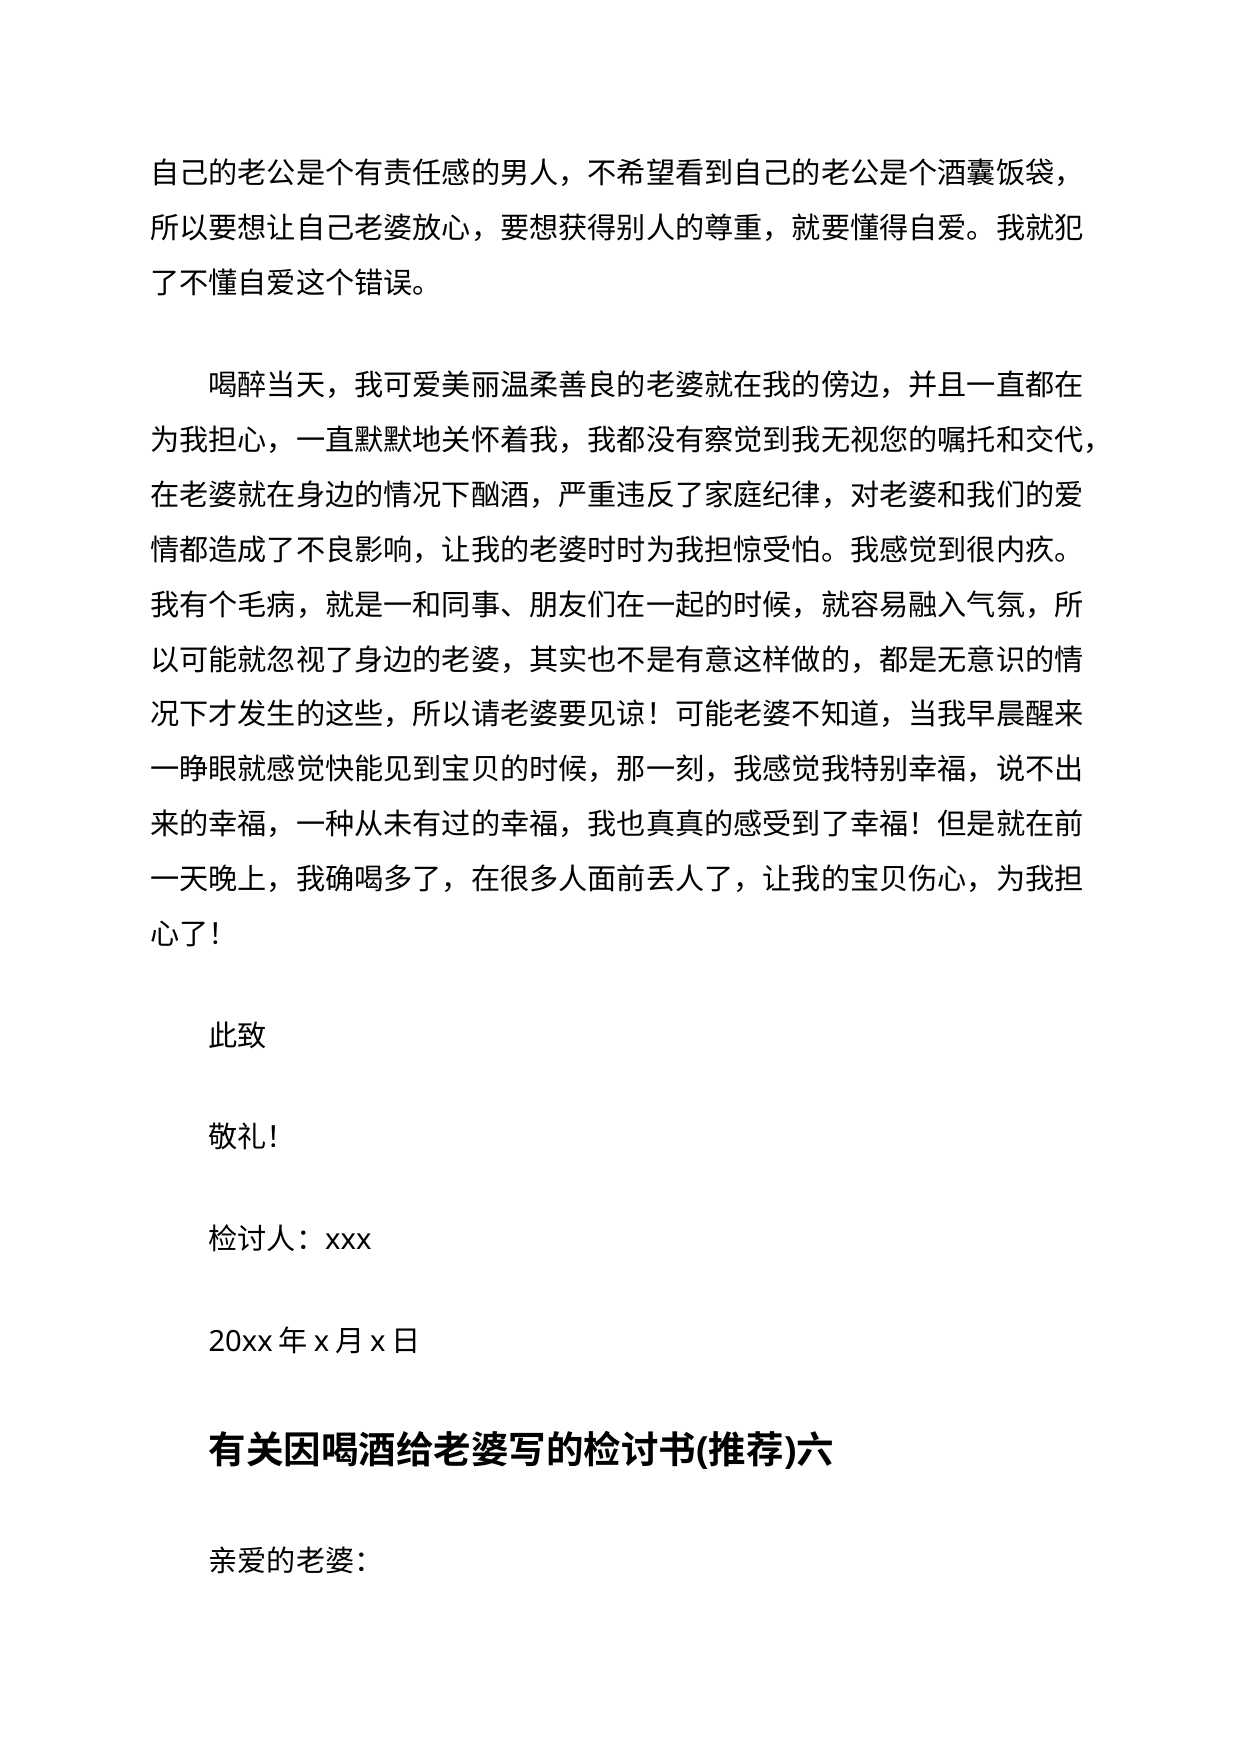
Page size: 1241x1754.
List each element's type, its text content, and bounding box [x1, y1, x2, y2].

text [150, 150, 1090, 302]
text 此致 [150, 1012, 1090, 1054]
text 有关因喝酒给老婆写的检讨书(推荐)六 [150, 1420, 1090, 1474]
text 敬礼！ [150, 1114, 1090, 1156]
text 喝醉当天，我可爱美丽温柔善良的老婆就在我的傍边，并且一直都在为我担心，一直默默地关怀着我，我都没有察觉到我无视您的嘱托和交代，在老婆就在身边的情况下酗酒，严重违反了家庭纪律，对老婆和我们的爱情都造成了不良影响，让我的老婆时时为我担惊受怕。我感觉到很内疚。我有个毛病，就是一和同事、朋友们在一起的时候，就容易融入气氛，所以可能就忽视了身边的老婆，其实也不是有意这样做的，都是无意识的情况下才发生的这些，所以请老婆要见谅！可能老婆不知道，当我早晨醒来一睁眼就感觉快能见到宝贝的时候，那一刻，我感觉我特别幸福，说不出来的幸福，一种从未有过的幸福，我也真真的感受到了幸福！但是就在前一天晚上，我确喝多了，在很多人面前丢人了，让我的宝贝伤心，为我担心了！ [150, 362, 1090, 953]
text 20xx年x月x日 [150, 1318, 1090, 1360]
text 检讨人：xxx [150, 1216, 1090, 1258]
text 亲爱的老婆： [150, 1537, 1090, 1580]
